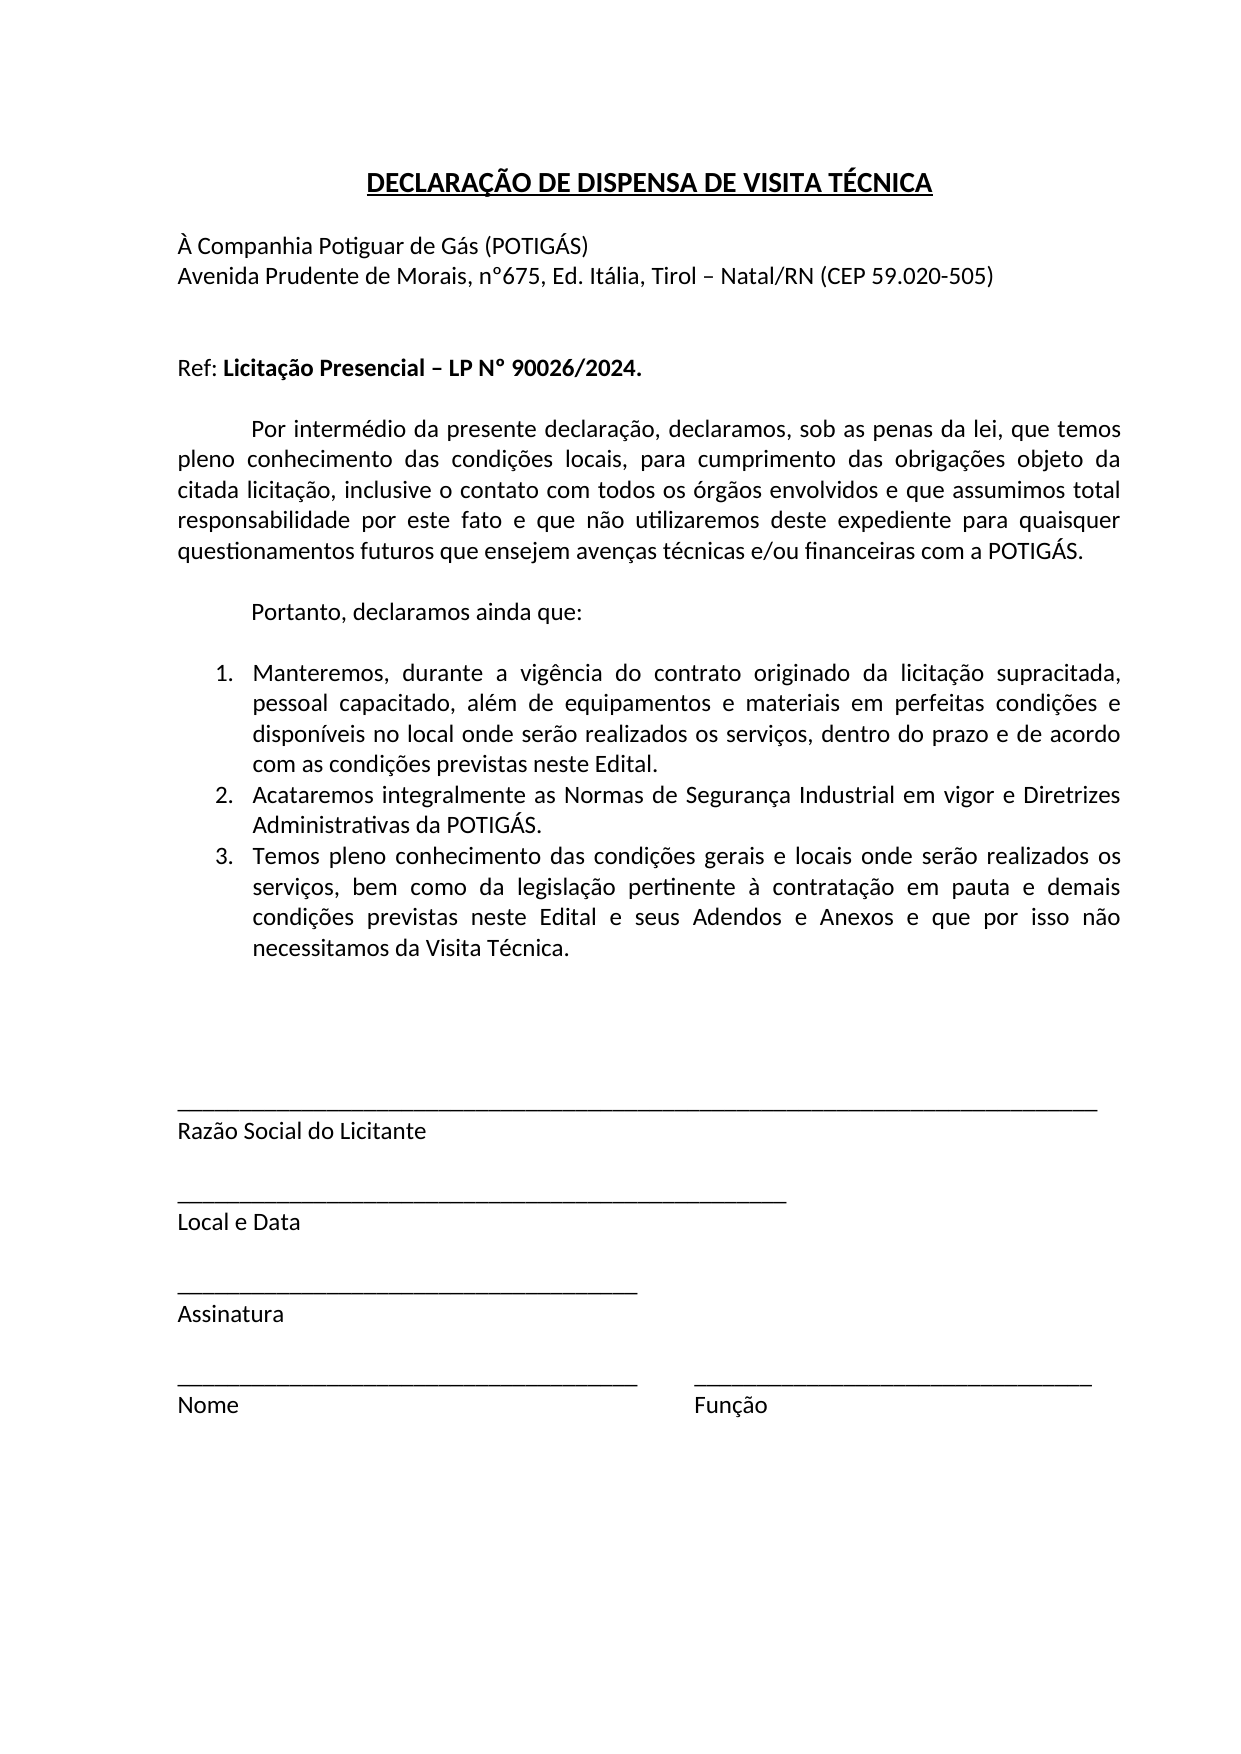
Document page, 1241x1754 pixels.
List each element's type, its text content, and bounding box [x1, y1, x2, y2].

list Manteremos, durante a vigência do contrato originado da licitação supracitada, pessoal capacitado, além de equipamentos e materiais em perfeitas condições e disponíveis no local onde serão realizados os serviços, dentro do prazo e de acordo com as condições previstas neste Edital. [215, 657, 1122, 779]
text _____________________________________ ________________________________ [177, 1359, 1122, 1389]
text Razão Social do Licitante [177, 1115, 1122, 1145]
text Nome Função [177, 1389, 1122, 1420]
text Local e Data [177, 1206, 1122, 1237]
list Acataremos integralmente as Normas de Segurança Industrial em vigor e Diretrizes Administrativas da POTIGÁS. [215, 779, 1122, 840]
text Ref: Licitação Presencial – LP Nº 90026/2024. [177, 352, 1122, 382]
text DECLARAÇÃO DE DISPENSA DE VISITA TÉCNICA [177, 164, 1122, 199]
text _____________________________________ [177, 1267, 1122, 1298]
text Portanto, declaramos ainda que: [177, 596, 1122, 627]
text __________________________________________________________________________ [177, 1084, 1122, 1115]
text Avenida Prudente de Morais, nº675, Ed. Itália, Tirol – Natal/RN (CEP 59.020-505) [177, 260, 1122, 291]
text Por intermédio da presente declaração, declaramos, sob as penas da lei, que temos pleno conhecimento das condições locais, para cumprimento das obrigações objeto da citada licitação, inclusive o contato com todos os órgãos envolvidos e que assumimos total responsabilidade por este fato e que não utilizaremos deste expediente para quaisquer questionamentos futuros que ensejem avenças técnicas e/ou financeiras com a POTIGÁS. [177, 413, 1122, 566]
text À Companhia Potiguar de Gás (POTIGÁS) [177, 230, 1122, 260]
text Assinatura [177, 1298, 1122, 1328]
list Temos pleno conhecimento das condições gerais e locais onde serão realizados os serviços, bem como da legislação pertinente à contratação em pauta e demais condições previstas neste Edital e seus Adendos e Anexos e que por isso não necessitamos da Visita Técnica. [215, 840, 1122, 962]
text _________________________________________________ [177, 1176, 1122, 1206]
